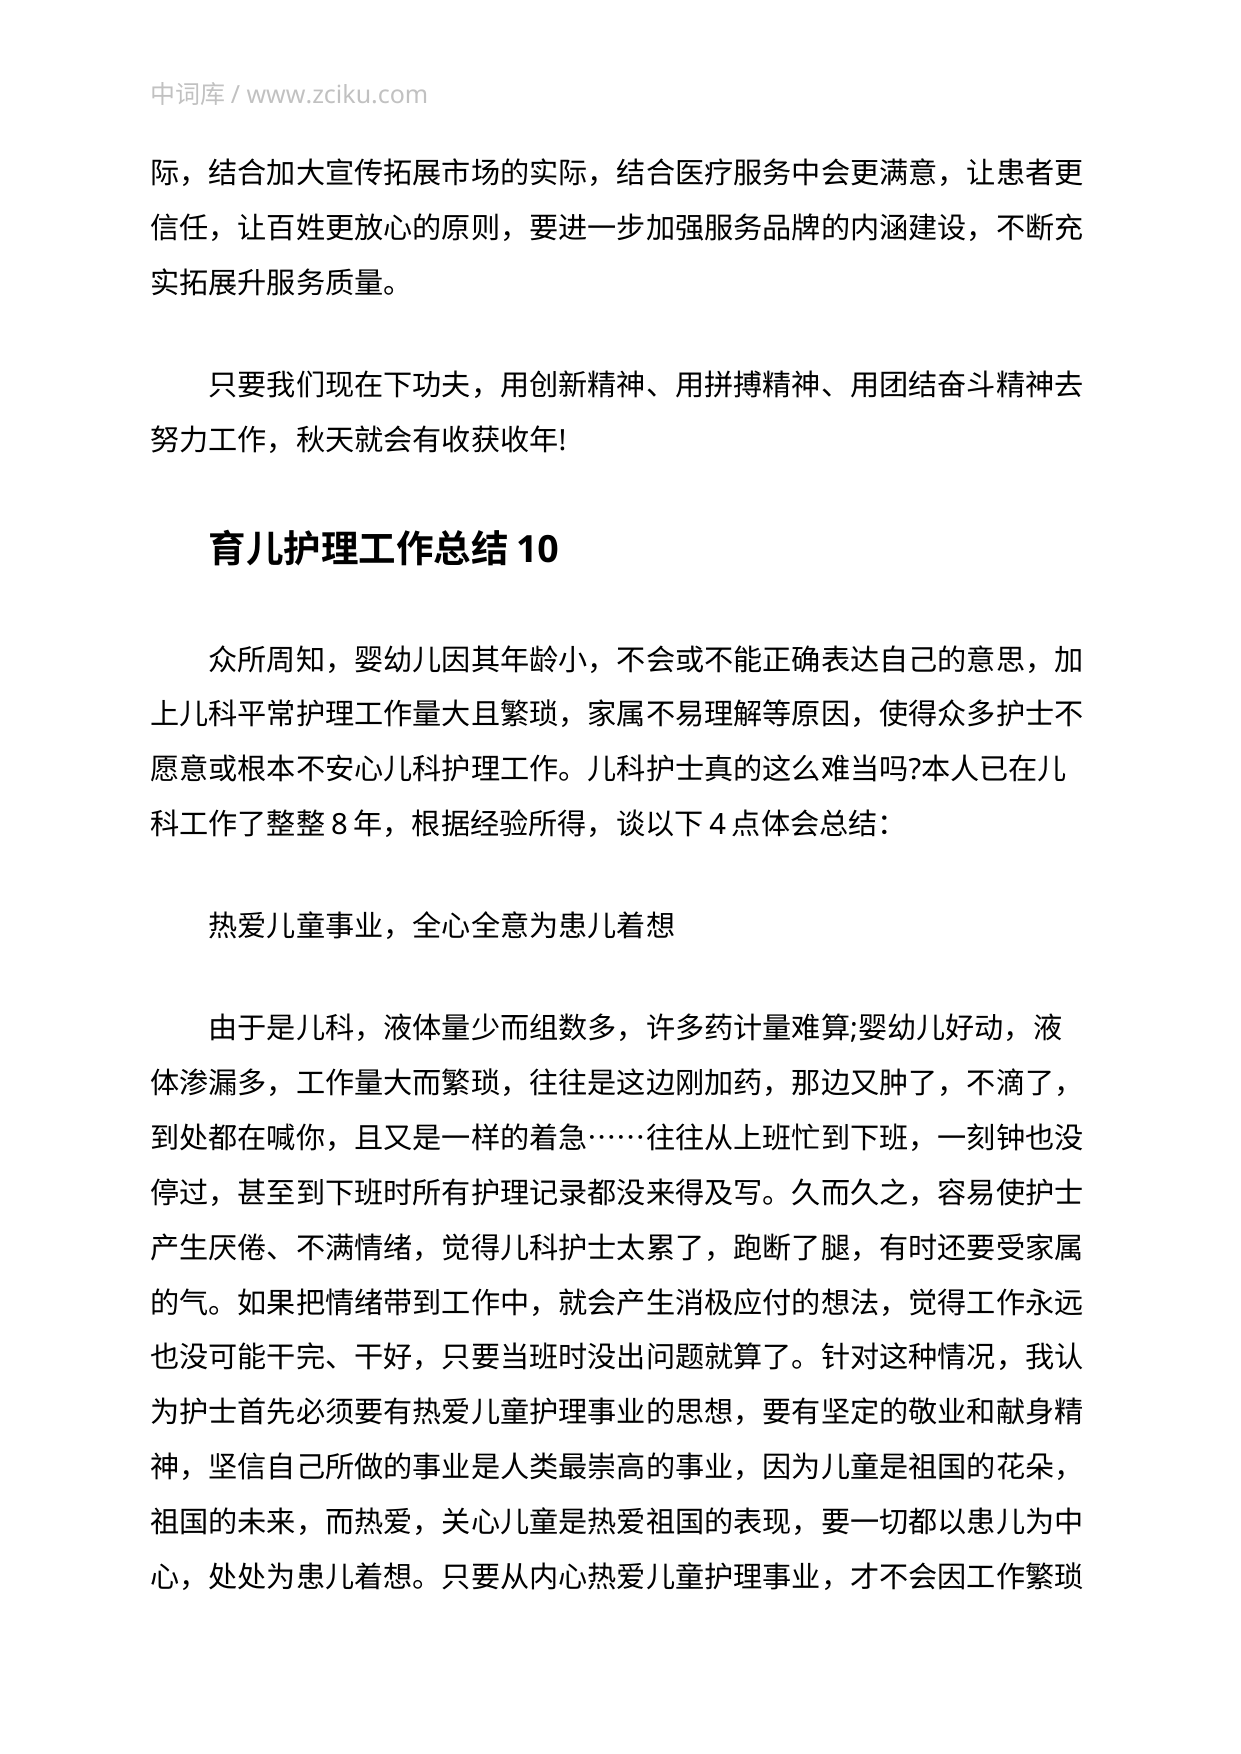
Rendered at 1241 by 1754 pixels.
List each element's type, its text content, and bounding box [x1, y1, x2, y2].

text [150, 150, 1090, 302]
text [150, 1004, 1090, 1596]
text 热爱儿童事业，全心全意为患儿着想 [150, 903, 1090, 945]
text 育儿护理工作总结10 [150, 518, 1090, 573]
text 只要我们现在下功夫，用创新精神、用拼搏精神、用团结奋斗精神去努力工作，秋天就会有收获收年! [150, 362, 1090, 459]
text 众所周知，婴幼儿因其年龄小，不会或不能正确表达自己的意思，加上儿科平常护理工作量大且繁琐，家属不易理解等原因，使得众多护士不愿意或根本不安心儿科护理工作。儿科护士真的这么难当吗?本人已在儿科工作了整整8年，根据经验所得，谈以下4点体会总结： [150, 636, 1090, 843]
